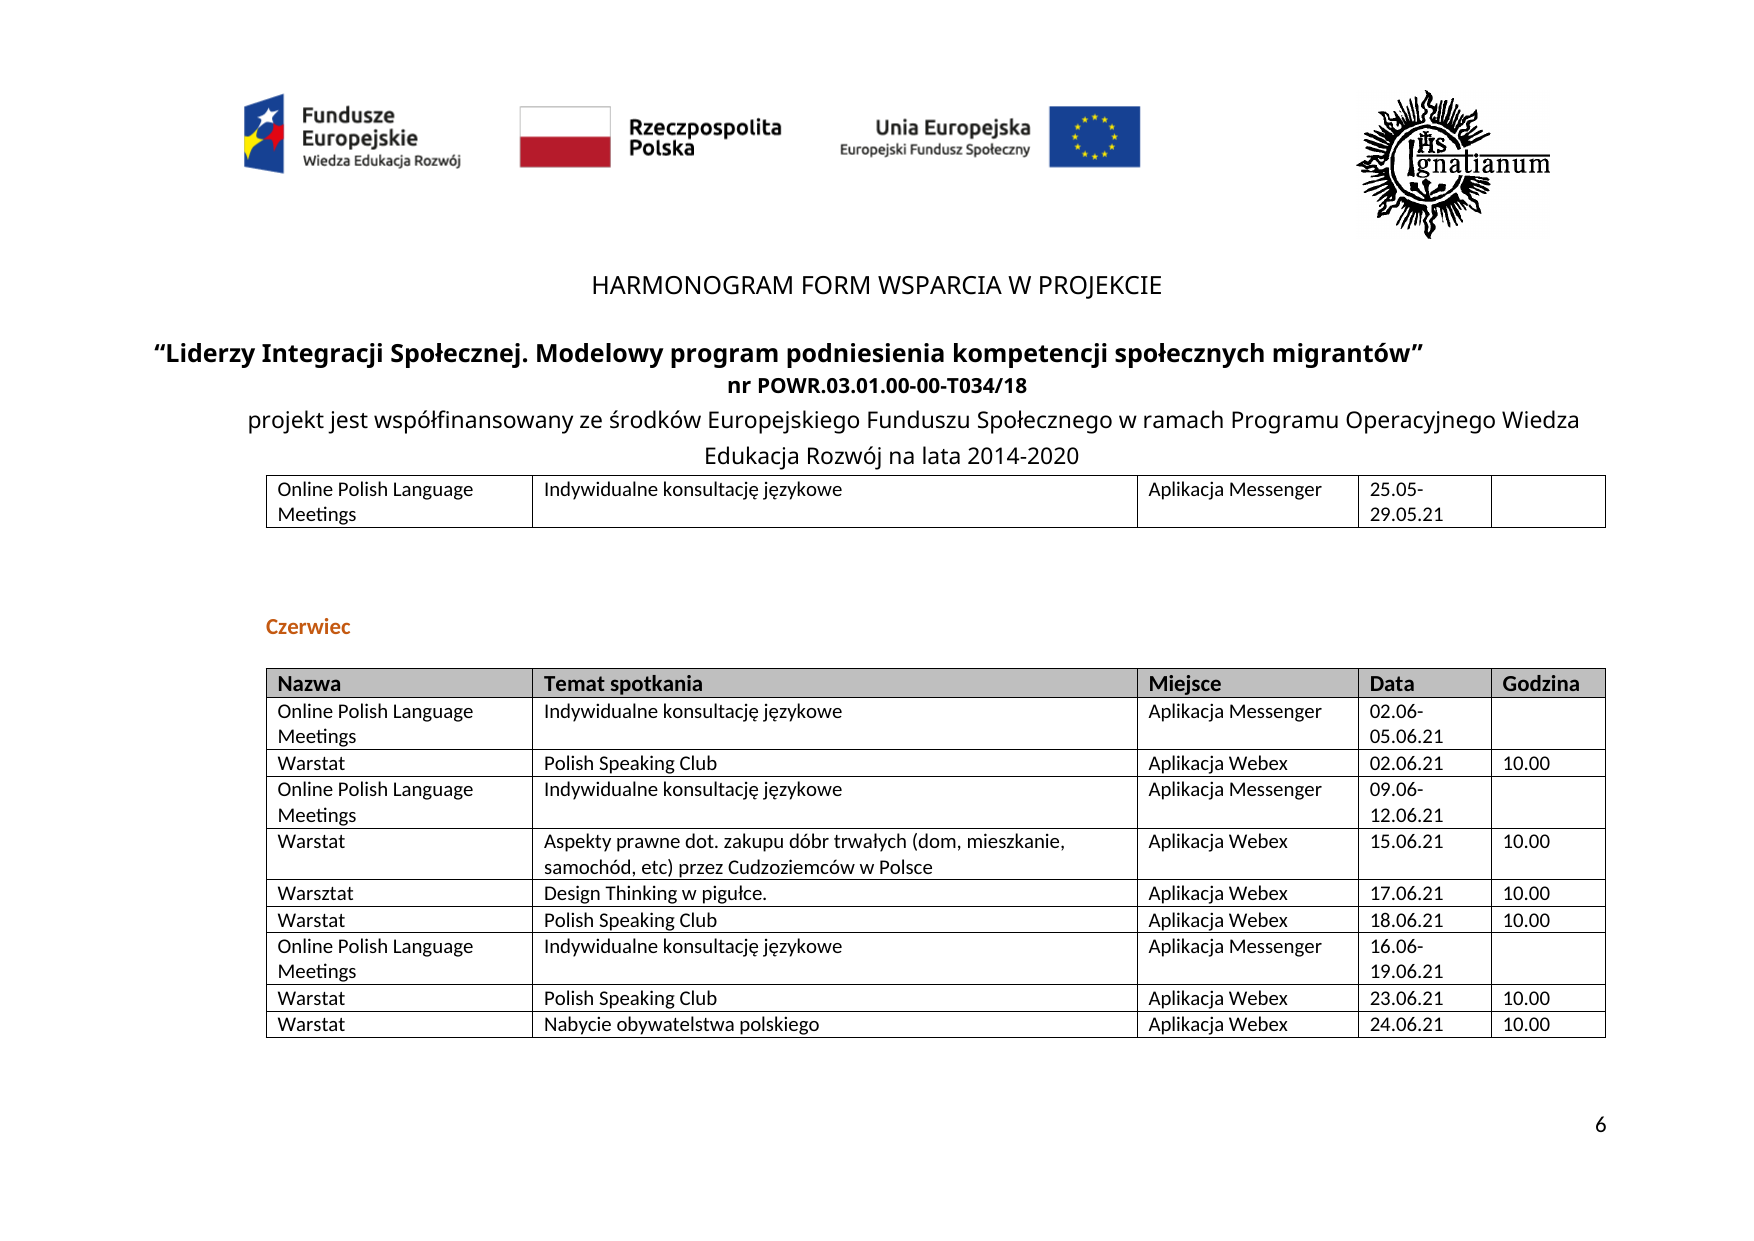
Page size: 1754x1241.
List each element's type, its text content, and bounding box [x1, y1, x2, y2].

table_cell Aplikacja Messenger [1138, 777, 1358, 827]
table_cell Online Polish Language Meetings [267, 777, 532, 827]
table_cell 25.05-29.05.21 [1359, 476, 1491, 527]
table_cell Aplikacja Webex [1138, 750, 1358, 776]
table_cell Online Polish Language Meetings [267, 698, 532, 749]
table_cell 18.06.21 [1359, 907, 1491, 932]
table_cell 23.06.21 [1359, 985, 1491, 1011]
table_cell Aplikacja Webex [1138, 829, 1358, 879]
table_cell Polish Speaking Club [533, 907, 1137, 932]
table_header Data [1359, 669, 1491, 697]
table_cell Design Thinking w pigułce. [533, 880, 1137, 906]
table_cell Online Polish Language Meetings [267, 476, 532, 527]
table_cell Warstat [267, 1012, 532, 1037]
table_cell [1492, 933, 1605, 984]
table_cell Warstat [267, 750, 532, 776]
picture [1356, 90, 1550, 239]
table_cell Aplikacja Webex [1138, 1012, 1358, 1037]
table_header Miejsce [1138, 669, 1358, 697]
table_cell Aplikacja Webex [1138, 880, 1358, 906]
table_cell 10.00 [1492, 907, 1605, 932]
table_cell Indywidualne konsultację językowe [533, 476, 1137, 527]
table_cell 02.06.21 [1359, 750, 1491, 776]
table_cell Nabycie obywatelstwa polskiego [533, 1012, 1137, 1037]
table_cell Warstat [267, 829, 532, 879]
table_header Nazwa [267, 669, 532, 697]
table_cell Aspekty prawne dot. zakupu dóbr trwałych (dom, mieszkanie, samochód, etc) przez Cudzoziemców w Polsce [533, 829, 1137, 879]
table_cell Warstat [267, 985, 532, 1011]
table_cell Online Polish Language Meetings [267, 933, 532, 984]
table_cell 24.06.21 [1359, 1012, 1491, 1037]
text Czerwiec [266, 612, 1606, 640]
table_cell Indywidualne konsultację językowe [533, 933, 1137, 984]
table_cell Aplikacja Webex [1138, 907, 1358, 932]
table_cell Polish Speaking Club [533, 750, 1137, 776]
table_cell 10.00 [1492, 1012, 1605, 1037]
table_cell 16.06-19.06.21 [1359, 933, 1491, 984]
table_cell Aplikacja Webex [1138, 985, 1358, 1011]
table_cell 10.00 [1492, 829, 1605, 879]
table_cell Warsztat [267, 880, 532, 906]
table_cell 17.06.21 [1359, 880, 1491, 906]
table_cell 10.00 [1492, 985, 1605, 1011]
picture [188, 29, 1197, 239]
table_cell [1492, 476, 1605, 527]
table_header Temat spotkania [533, 669, 1137, 697]
table_cell Indywidualne konsultację językowe [533, 777, 1137, 827]
table_cell 15.06.21 [1359, 829, 1491, 879]
table_cell Indywidualne konsultację językowe [533, 698, 1137, 749]
table_cell [1492, 777, 1605, 827]
table_cell 10.00 [1492, 750, 1605, 776]
table_cell Polish Speaking Club [533, 985, 1137, 1011]
table_cell 09.06-12.06.21 [1359, 777, 1491, 827]
table_cell Aplikacja Messenger [1138, 933, 1358, 984]
table_cell [1492, 698, 1605, 749]
table_cell Aplikacja Messenger [1138, 476, 1358, 527]
table_header Godzina [1492, 669, 1605, 697]
table_cell 10.00 [1492, 880, 1605, 906]
table_cell Aplikacja Messenger [1138, 698, 1358, 749]
table_cell 02.06-05.06.21 [1359, 698, 1491, 749]
table_cell Warstat [267, 907, 532, 932]
